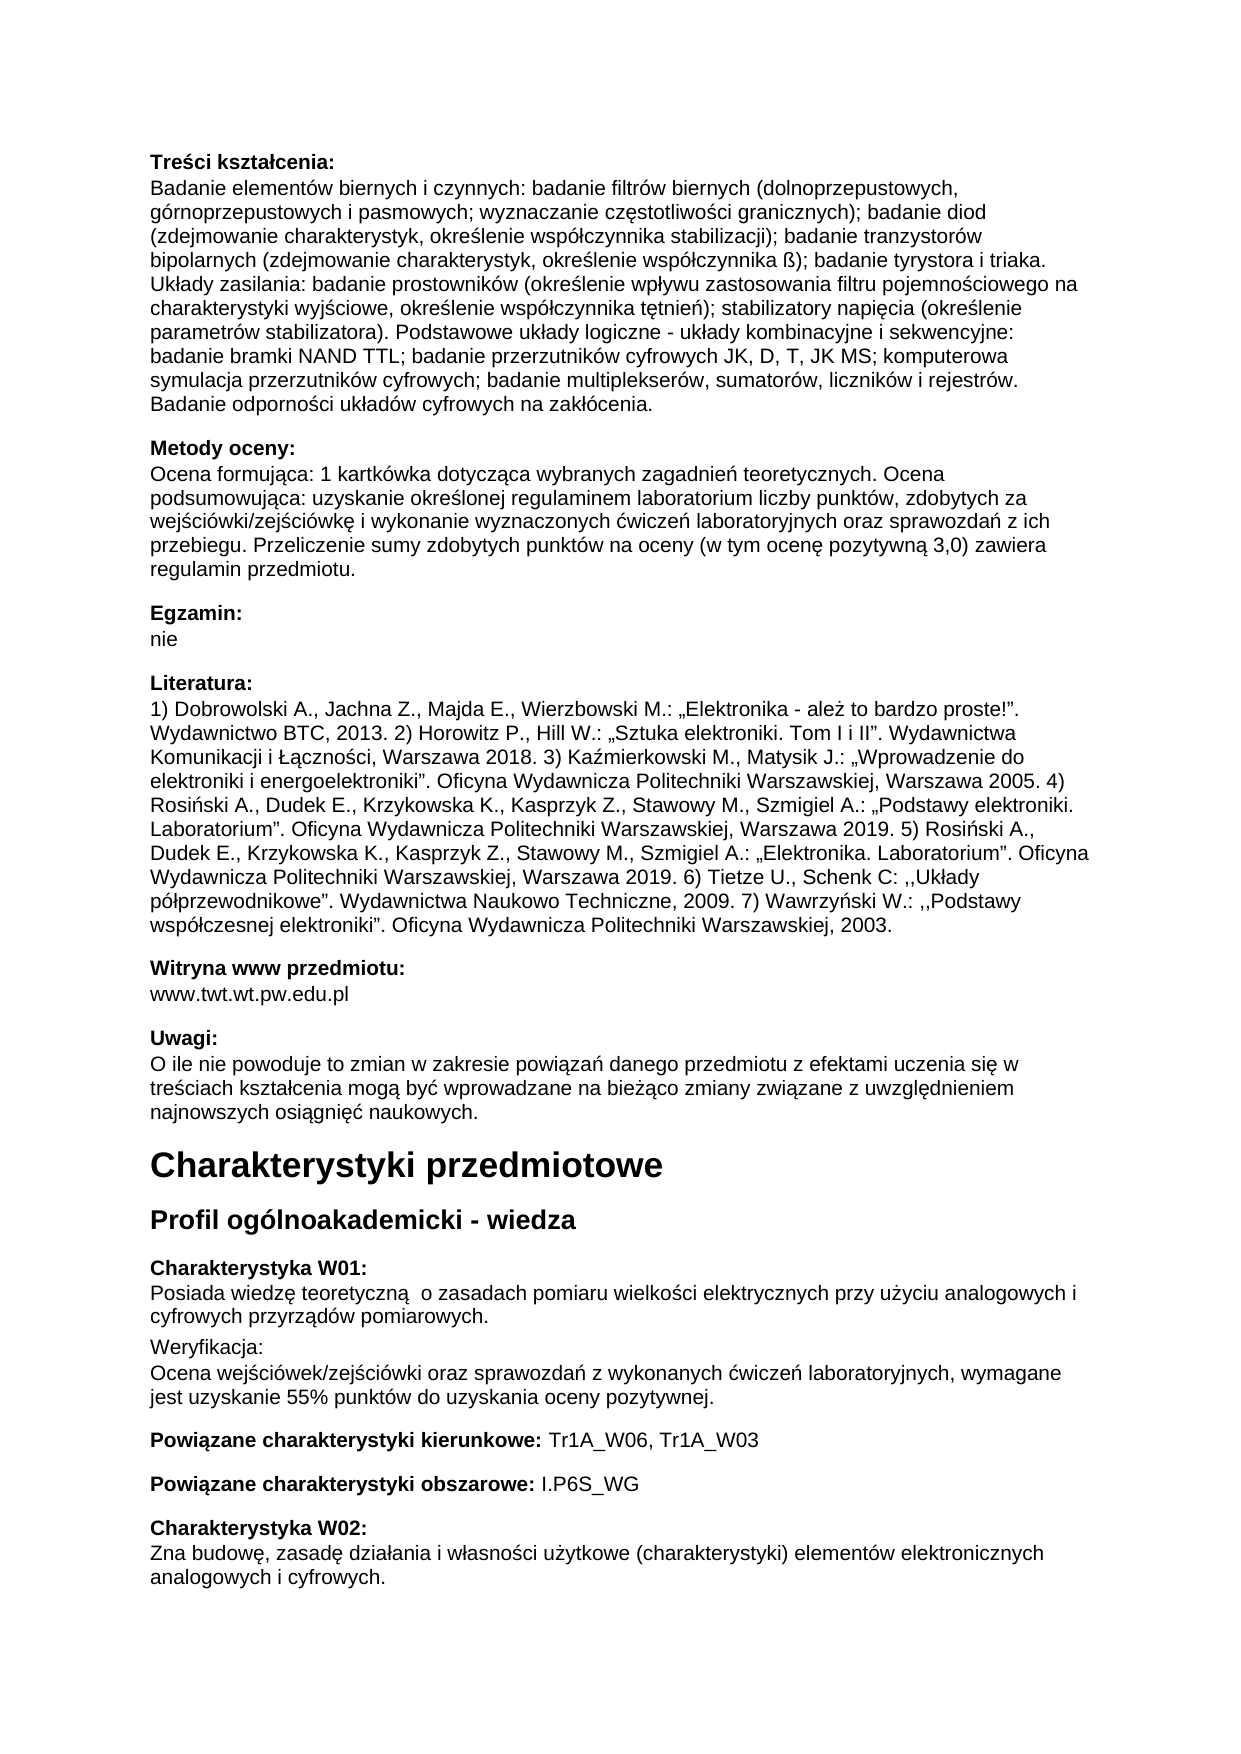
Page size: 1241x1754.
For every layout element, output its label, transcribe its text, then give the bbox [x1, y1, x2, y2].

text Posiada wiedzę teoretyczną o zasadach pomiaru wielkości elektrycznych przy użyciu analogowych i cyfrowych przyrządów pomiarowych. [150, 1280, 1090, 1328]
text O ile nie powoduje to zmian w zakresie powiązań danego przedmiotu z efektami uczenia się w treściach kształcenia mogą być wprowadzane na bieżąco zmiany związane z uwzględnieniem najnowszych osiągnięć naukowych. [150, 1052, 1090, 1124]
text Charakterystyka W01: [150, 1255, 1090, 1279]
subtitle Profil ogólnoakademicki - wiedza [150, 1204, 1090, 1236]
text Ocena wejściówek/zejściówki oraz sprawozdań z wykonanych ćwiczeń laboratoryjnych, wymagane jest uzyskanie 55% punktów do uzyskania oceny pozytywnej. [150, 1361, 1090, 1408]
text Charakterystyka W02: [150, 1516, 1090, 1540]
text Uwagi: [150, 1026, 1090, 1050]
text Weryfikacja: [150, 1334, 1090, 1358]
text Badanie elementów biernych i czynnych: badanie filtrów biernych (dolnoprzepustowych, górnoprzepustowych i pasmowych; wyznaczanie częstotliwości granicznych); badanie diod (zdejmowanie charakterystyk, określenie współczynnika stabilizacji); badanie tranzystorów bipolarnych (zdejmowanie charakterystyk, określenie współczynnika ß); badanie tyrystora i triaka. Układy zasilania: badanie prostowników (określenie wpływu zastosowania filtru pojemnościowego na charakterystyki wyjściowe, określenie współczynnika tętnień); stabilizatory napięcia (określenie parametrów stabilizatora). Podstawowe układy logiczne - układy kombinacyjne i sekwencyjne: badanie bramki NAND TTL; badanie przerzutników cyfrowych JK, D, T, JK MS; komputerowa symulacja przerzutników cyfrowych; badanie multiplekserów, sumatorów, liczników i rejestrów. Badanie odporności układów cyfrowych na zakłócenia. [150, 176, 1090, 416]
text Witryna www przedmiotu: [150, 956, 1090, 980]
text www.twt.wt.pw.edu.pl [150, 982, 1090, 1006]
text Egzamin: [150, 601, 1090, 625]
text Metody oceny: [150, 435, 1090, 459]
text Powiązane charakterystyki obszarowe: I.P6S_WG [150, 1472, 1090, 1496]
text Zna budowę, zasadę działania i własności użytkowe (charakterystyki) elementów elektronicznych analogowych i cyfrowych. [150, 1541, 1090, 1589]
subtitle Charakterystyki przedmiotowe [150, 1144, 1090, 1184]
text 1) Dobrowolski A., Jachna Z., Majda E., Wierzbowski M.: „Elektronika - ależ to bardzo proste!”. Wydawnictwo BTC, 2013. 2) Horowitz P., Hill W.: „Sztuka elektroniki. Tom I i II”. Wydawnictwa Komunikacji i Łączności, Warszawa 2018. 3) Kaźmierkowski M., Matysik J.: „Wprowadzenie do elektroniki i energoelektroniki”. Oficyna Wydawnicza Politechniki Warszawskiej, Warszawa 2005. 4) Rosiński A., Dudek E., Krzykowska K., Kasprzyk Z., Stawowy M., Szmigiel A.: „Podstawy elektroniki. Laboratorium”. Oficyna Wydawnicza Politechniki Warszawskiej, Warszawa 2019. 5) Rosiński A., Dudek E., Krzykowska K., Kasprzyk Z., Stawowy M., Szmigiel A.: „Elektronika. Laboratorium”. Oficyna Wydawnicza Politechniki Warszawskiej, Warszawa 2019. 6) Tietze U., Schenk C: ,,Układy półprzewodnikowe”. Wydawnictwa Naukowo Techniczne, 2009. 7) Wawrzyński W.: ,,Podstawy współczesnej elektroniki”. Oficyna Wydawnicza Politechniki Warszawskiej, 2003. [150, 697, 1090, 936]
text Powiązane charakterystyki kierunkowe: Tr1A_W06, Tr1A_W03 [150, 1428, 1090, 1452]
text nie [150, 627, 1090, 651]
text Ocena formująca: 1 kartkówka dotycząca wybranych zagadnień teoretycznych. Ocena podsumowująca: uzyskanie określonej regulaminem laboratorium liczby punktów, zdobytych za wejściówki/zejściówkę i wykonanie wyznaczonych ćwiczeń laboratoryjnych oraz sprawozdań z ich przebiegu. Przeliczenie sumy zdobytych punktów na oceny (w tym ocenę pozytywną 3,0) zawiera regulamin przedmiotu. [150, 461, 1090, 581]
text Literatura: [150, 671, 1090, 695]
text Treści kształcenia: [150, 150, 1090, 174]
